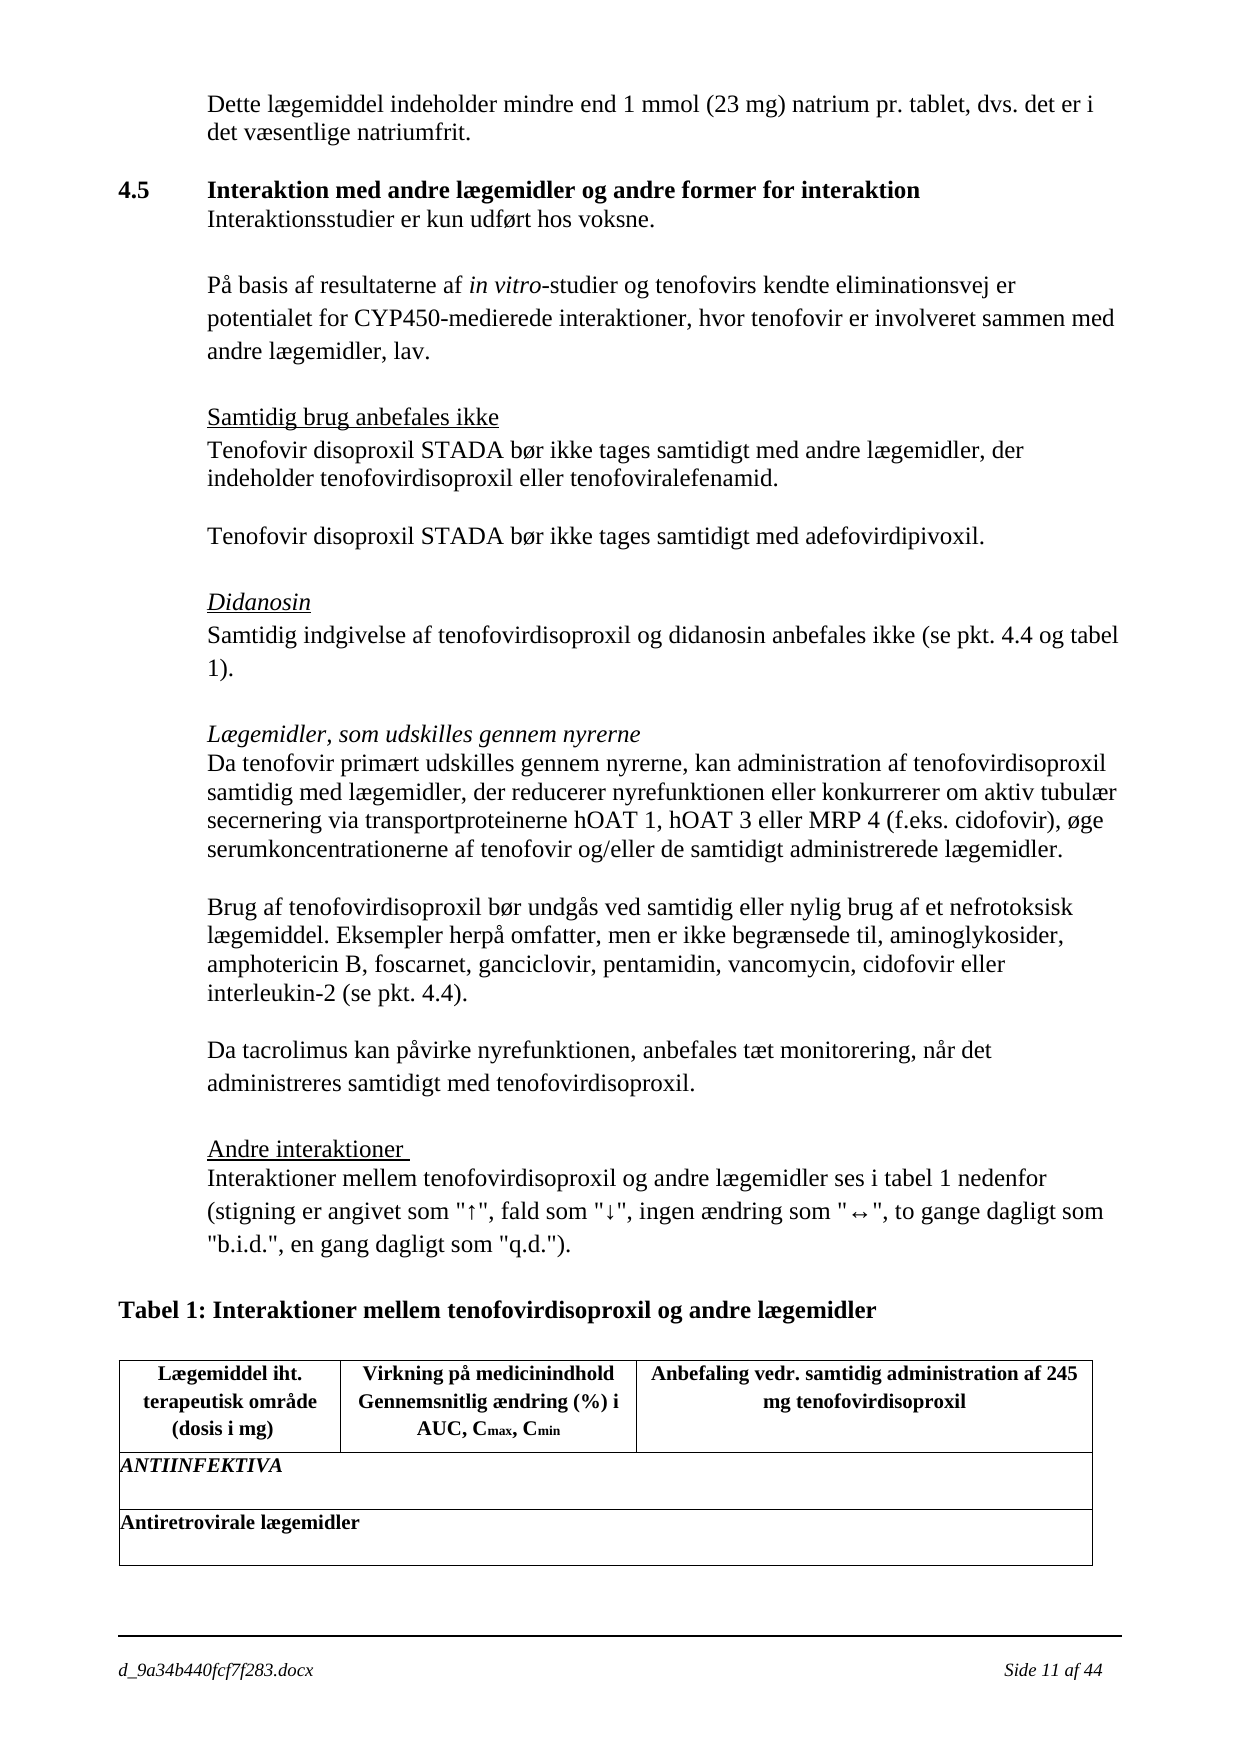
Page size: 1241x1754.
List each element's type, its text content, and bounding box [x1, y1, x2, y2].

text Tabel 1: Interaktioner mellem tenofovirdisoproxil og andre lægemidler [118, 1295, 1122, 1324]
text Interaktionsstudier er kun udført hos voksne. [207, 204, 1122, 232]
text På basis af resultaterne af in vitro-studier og tenofovirs kendte eliminationsvej er potentialet for CYP450-medierede interaktioner, hvor tenofovir er involveret sammen med andre lægemidler, lav. [207, 270, 1122, 364]
text Samtidig indgivelse af tenofovirdisoproxil og didanosin anbefales ikke (se pkt. 4.4 og tabel 1). [207, 620, 1122, 682]
text Tenofovir disoproxil STADA bør ikke tages samtidigt med andre lægemidler, der indeholder tenofovirdisoproxil eller tenofoviralefenamid. [207, 435, 1122, 492]
text Tenofovir disoproxil STADA bør ikke tages samtidigt med adefovirdipivoxil. [207, 521, 1122, 550]
text Interaktioner mellem tenofovirdisoproxil og andre lægemidler ses i tabel 1 nedenfor (stigning er angivet som "↑", fald som "↓", ingen ændring som "↔", to gange dagligt som "b.i.d.", en gang dagligt som "q.d."). [207, 1163, 1122, 1258]
text Andre interaktioner [207, 1134, 1122, 1163]
text 4.5 Interaktion med andre lægemidler og andre former for interaktion [118, 175, 1122, 204]
text Da tacrolimus kan påvirke nyrefunktionen, anbefales tæt monitorering, når det administreres samtidigt med tenofovirdisoproxil. [207, 1035, 1122, 1097]
text Da tenofovir primært udskilles gennem nyrerne, kan administration af tenofovirdisoproxil samtidig med lægemidler, der reducerer nyrefunktionen eller konkurrerer om aktiv tubulær secernering via transportproteinerne hOAT 1, hOAT 3 eller MRP 4 (f.eks. cidofovir), øge serumkoncentrationerne af tenofovir og/eller de samtidigt administrerede lægemidler. [207, 748, 1122, 863]
table_header Virkning på medicinindhold Gennemsnitlig ændring (%) i AUC, Cmax, Cmin [341, 1361, 636, 1452]
text Didanosin [207, 587, 1122, 616]
text Lægemidler, som udskilles gennem nyrerne [207, 719, 1122, 748]
table_cell Antiretrovirale lægemidler [120, 1510, 1092, 1565]
table_cell ANTIINFEKTIVA [120, 1453, 1092, 1508]
text Samtidig brug anbefales ikke [207, 402, 1122, 431]
text Dette lægemiddel indeholder mindre end 1 mmol (23 mg) natrium pr. tablet, dvs. det er i det væsentlige natriumfrit. [207, 89, 1122, 146]
table_header Anbefaling vedr. samtidig administration af 245 mg tenofovirdisoproxil [637, 1361, 1092, 1452]
table_header Lægemiddel iht. terapeutisk område (dosis i mg) [120, 1361, 340, 1452]
text Brug af tenofovirdisoproxil bør undgås ved samtidig eller nylig brug af et nefrotoksisk lægemiddel. Eksempler herpå omfatter, men er ikke begrænsede til, aminoglykosider, amphotericin B, foscarnet, ganciclovir, pentamidin, vancomycin, cidofovir eller interleukin-2 (se pkt. 4.4). [207, 892, 1122, 1007]
